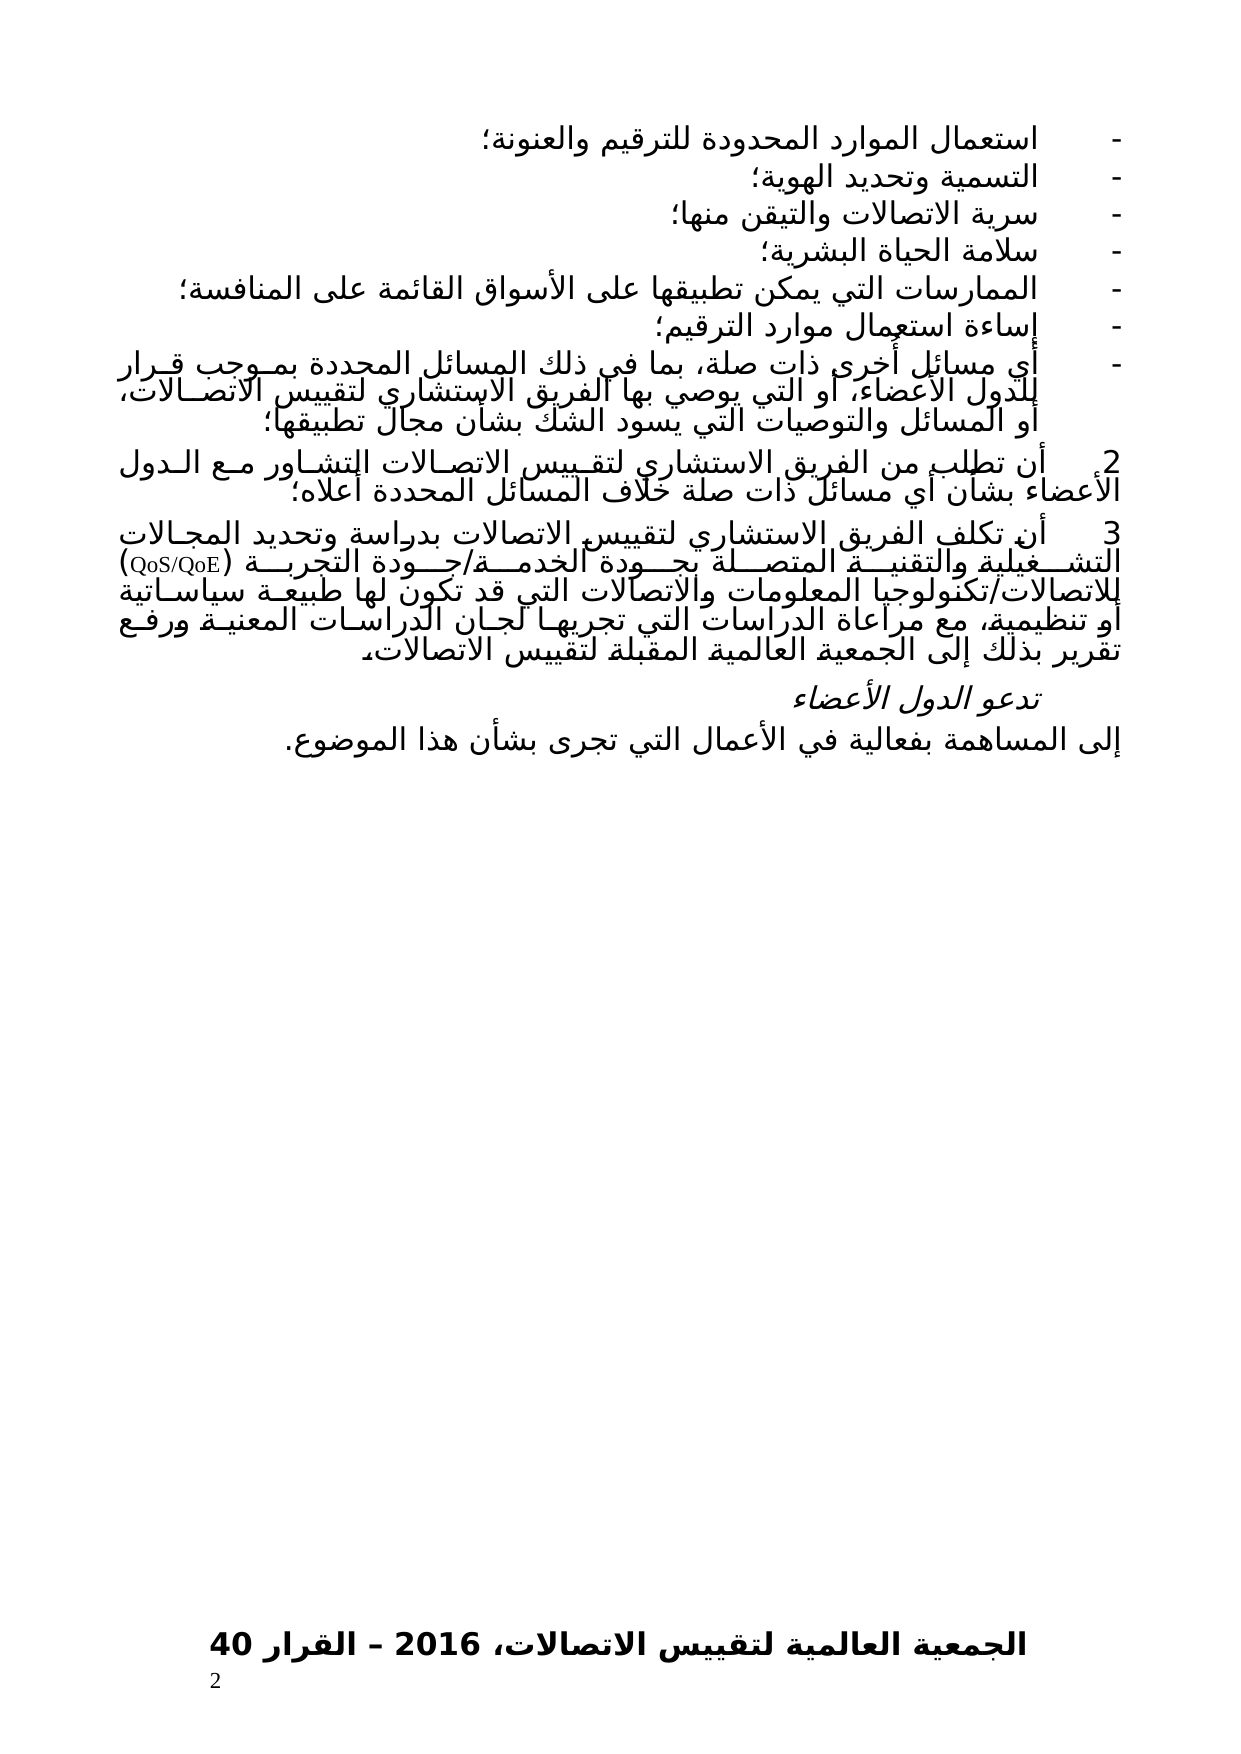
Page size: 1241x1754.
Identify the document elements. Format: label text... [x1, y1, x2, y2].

text - أي مسائل أُخرى ذات صلة، بما في ذلك المسائل المحددة بموجب قرار للدول الأعضاء، أو التي يوصي بها الفريق الاستشاري لتقييس الاتصالات، أو المسائل والتوصيات التي يسود الشك بشأن مجال تطبيقها؛ [118, 351, 1122, 438]
text - التسمية وتحديد الهوية؛ [118, 164, 820, 193]
text - سرية الاتصالات والتيقن منها؛ [757, 201, 1122, 230]
text - الممارسات التي يمكن تطبيقها على الأسواق القائمة على المنافسة؛ [118, 276, 664, 305]
text - التسمية وتحديد الهوية؛ [811, 164, 1122, 193]
text إلى المساهمة بفعالية في الأعمال التي تجرى بشأن هذا الموضوع. [118, 727, 393, 757]
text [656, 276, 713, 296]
text - سلامة الحياة البشرية؛ [799, 239, 1122, 268]
text - استعمال الموارد المحدودة للترقيم والعنونة؛ [650, 126, 905, 156]
text - سرية الاتصالات والتيقن منها؛ [118, 201, 693, 230]
text تدعو الدول الأعضاء [201, 686, 1039, 715]
text 2 أن تطلب من الفريق الاستشاري لتقييس الاتصالات التشاور مع الدول الأعضاء بشأن أي مسائل ذات صلة خلاف المسائل المحددة أعلاه؛ [118, 451, 1122, 509]
text - سلامة الحياة البشرية؛ [118, 239, 853, 268]
text - إساءة استعمال موارد الترقيم؛ [717, 313, 895, 342]
text - إساءة استعمال موارد الترقيم؛ [872, 313, 1122, 342]
text - سرية الاتصالات والتيقن منها؛ [685, 201, 802, 230]
text - استعمال الموارد المحدودة للترقيم والعنونة؛ [874, 126, 1122, 156]
text 3 أن تكلف الفريق الاستشاري لتقييس الاتصالات بدراسة وتحديد المجالات التشغيلية والتقنية المتصلة بجودة الخدمة/جودة التجربة (QoS/QoE) للاتصالات/تكنولوجيا المعلومات والاتصالات التي قد تكون لها طبيعة سياساتية أو تنظيمية، مع مراعاة الدراسات التي تجريها لجان الدراسات المعنية ورفع تقرير بذلك إلى الجمعية العالمية المقبلة لتقييس الاتصالات، [118, 521, 1122, 667]
text - استعمال الموارد المحدودة للترقيم والعنونة؛ [523, 126, 675, 156]
text - استعمال الموارد المحدودة للترقيم والعنونة؛ [118, 126, 560, 156]
text - الممارسات التي يمكن تطبيقها على الأسواق القائمة على المنافسة؛ [770, 276, 1122, 305]
text إلى المساهمة بفعالية في الأعمال التي تجرى بشأن هذا الموضوع. [362, 727, 1122, 757]
text - إساءة استعمال موارد الترقيم؛ [118, 313, 739, 342]
